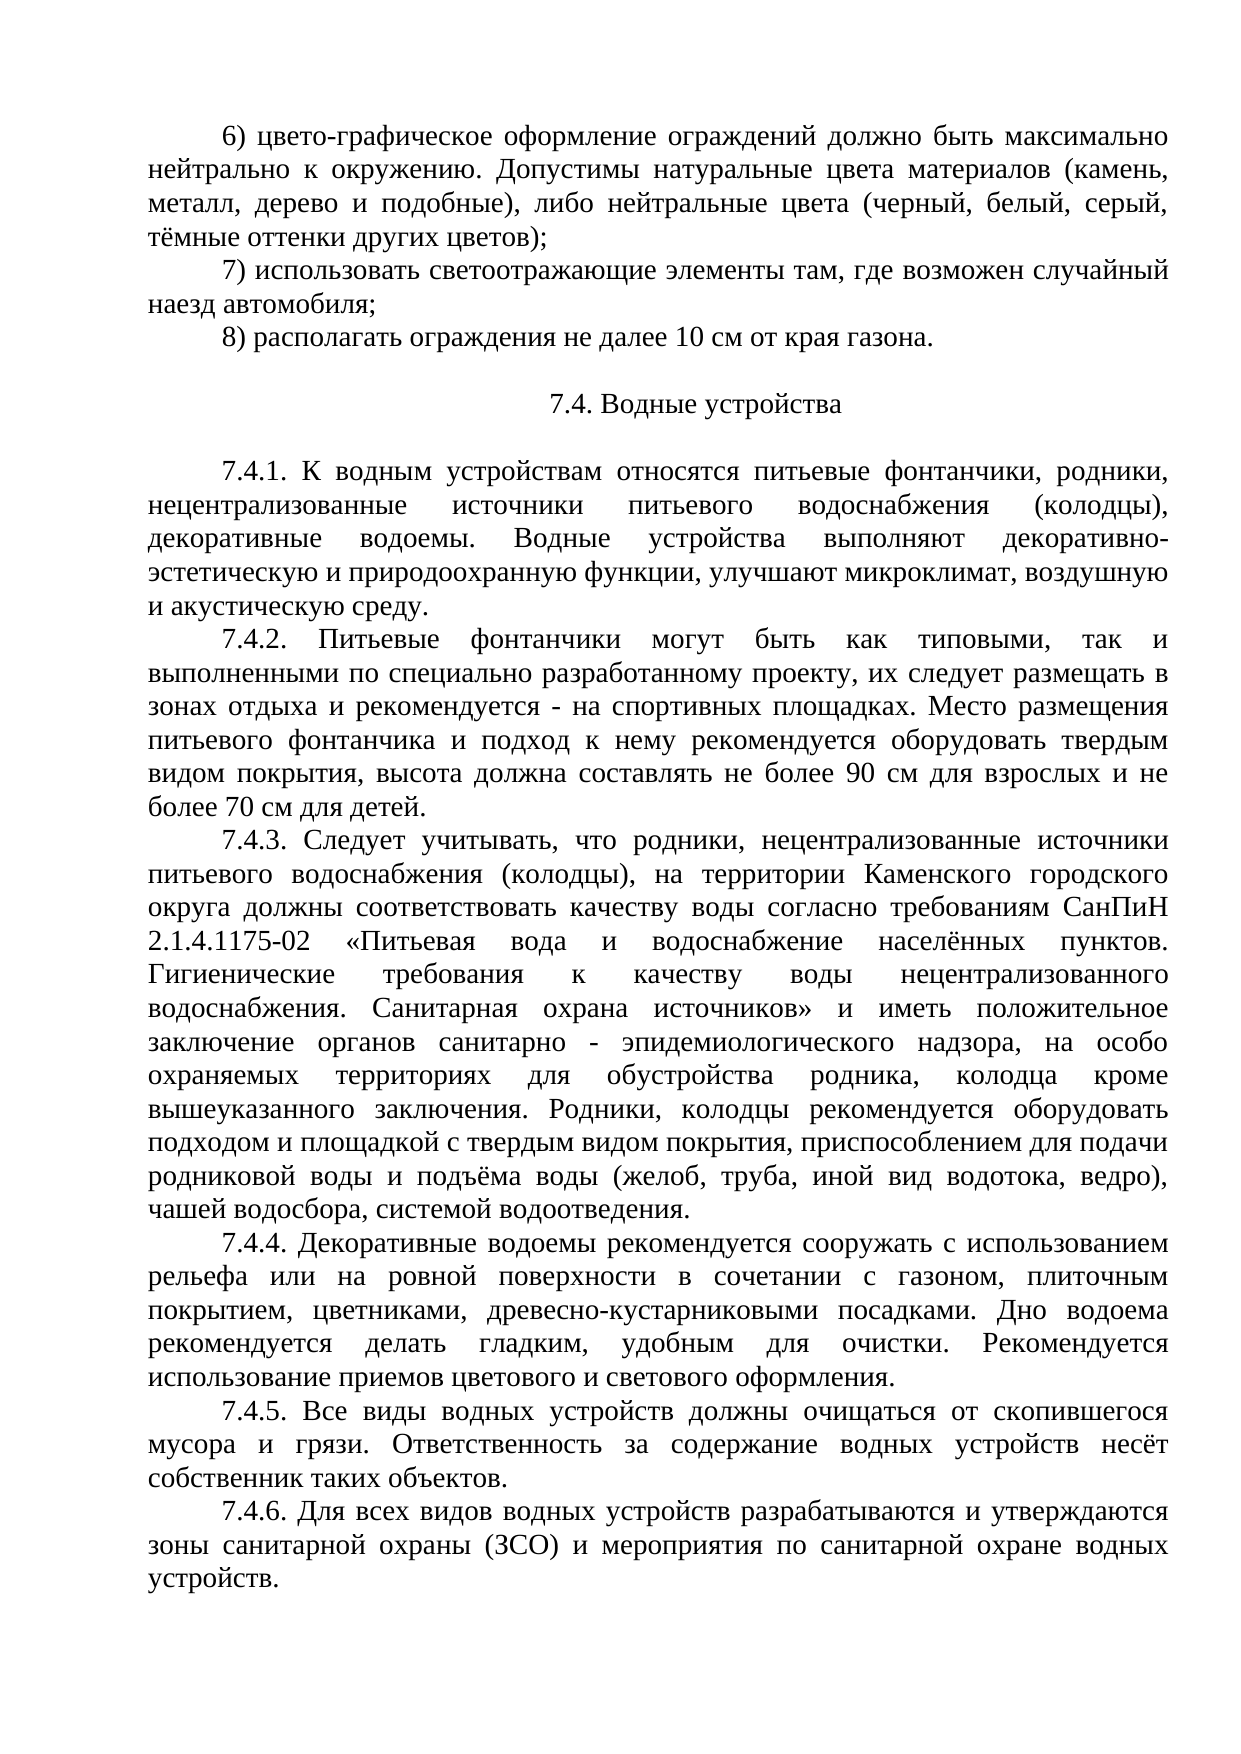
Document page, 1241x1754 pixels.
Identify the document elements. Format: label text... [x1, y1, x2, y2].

text 8) располагать ограждения не далее 10 см от края газона. [148, 319, 1169, 353]
text 7) использовать светоотражающие элементы там, где возможен случайный наезд автомобиля; [148, 252, 1169, 319]
text 7.4. Водные устройства [148, 386, 1169, 420]
text 7.4.4. Декоративные водоемы рекомендуется сооружать с использованием рельефа или на ровной поверхности в сочетании с газоном, плиточным покрытием, цветниками, древесно-кустарниковыми посадками. Дно водоема рекомендуется делать гладким, удобным для очистки. Рекомендуется использование приемов цветового и светового оформления. [148, 1225, 1169, 1393]
text 7.4.5. Все виды водных устройств должны очищаться от скопившегося мусора и грязи. Ответственность за содержание водных устройств несёт собственник таких объектов. [148, 1393, 1169, 1493]
text 7.4.3. Следует учитывать, что родники, нецентрализованные источники питьевого водоснабжения (колодцы), на территории Каменского городского округа должны соответствовать качеству воды согласно требованиям СанПиН 2.1.4.1175-02 «Питьевая вода и водоснабжение населённых пунктов. Гигиенические требования к качеству воды нецентрализованного водоснабжения. Санитарная охрана источников» и иметь положительное заключение органов санитарно - эпидемиологического надзора, на особо охраняемых территориях для обустройства родника, колодца кроме вышеуказанного заключения. Родники, колодцы рекомендуется оборудовать подходом и площадкой с твердым видом покрытия, приспособлением для подачи родниковой воды и подъёма воды (желоб, труба, иной вид водотока, ведро), чашей водосбора, системой водоотведения. [148, 822, 1169, 1225]
text 7.4.6. Для всех видов водных устройств разрабатываются и утверждаются зоны санитарной охраны (ЗСО) и мероприятия по санитарной охране водных устройств. [148, 1493, 1169, 1594]
text 7.4.2. Питьевые фонтанчики могут быть как типовыми, так и выполненными по специально разработанному проекту, их следует размещать в зонах отдыха и рекомендуется - на спортивных площадках. Место размещения питьевого фонтанчика и подход к нему рекомендуется оборудовать твердым видом покрытия, высота должна составлять не более 90 см для взрослых и не более 70 см для детей. [148, 621, 1169, 822]
text 6) цвето-графическое оформление ограждений должно быть максимально нейтрально к окружению. Допустимы натуральные цвета материалов (камень, металл, дерево и подобные), либо нейтральные цвета (черный, белый, серый, тёмные оттенки других цветов); [148, 118, 1169, 252]
text 7.4.1. К водным устройствам относятся питьевые фонтанчики, родники, нецентрализованные источники питьевого водоснабжения (колодцы), декоративные водоемы. Водные устройства выполняют декоративно-эстетическую и природоохранную функции, улучшают микроклимат, воздушную и акустическую среду. [148, 453, 1169, 621]
